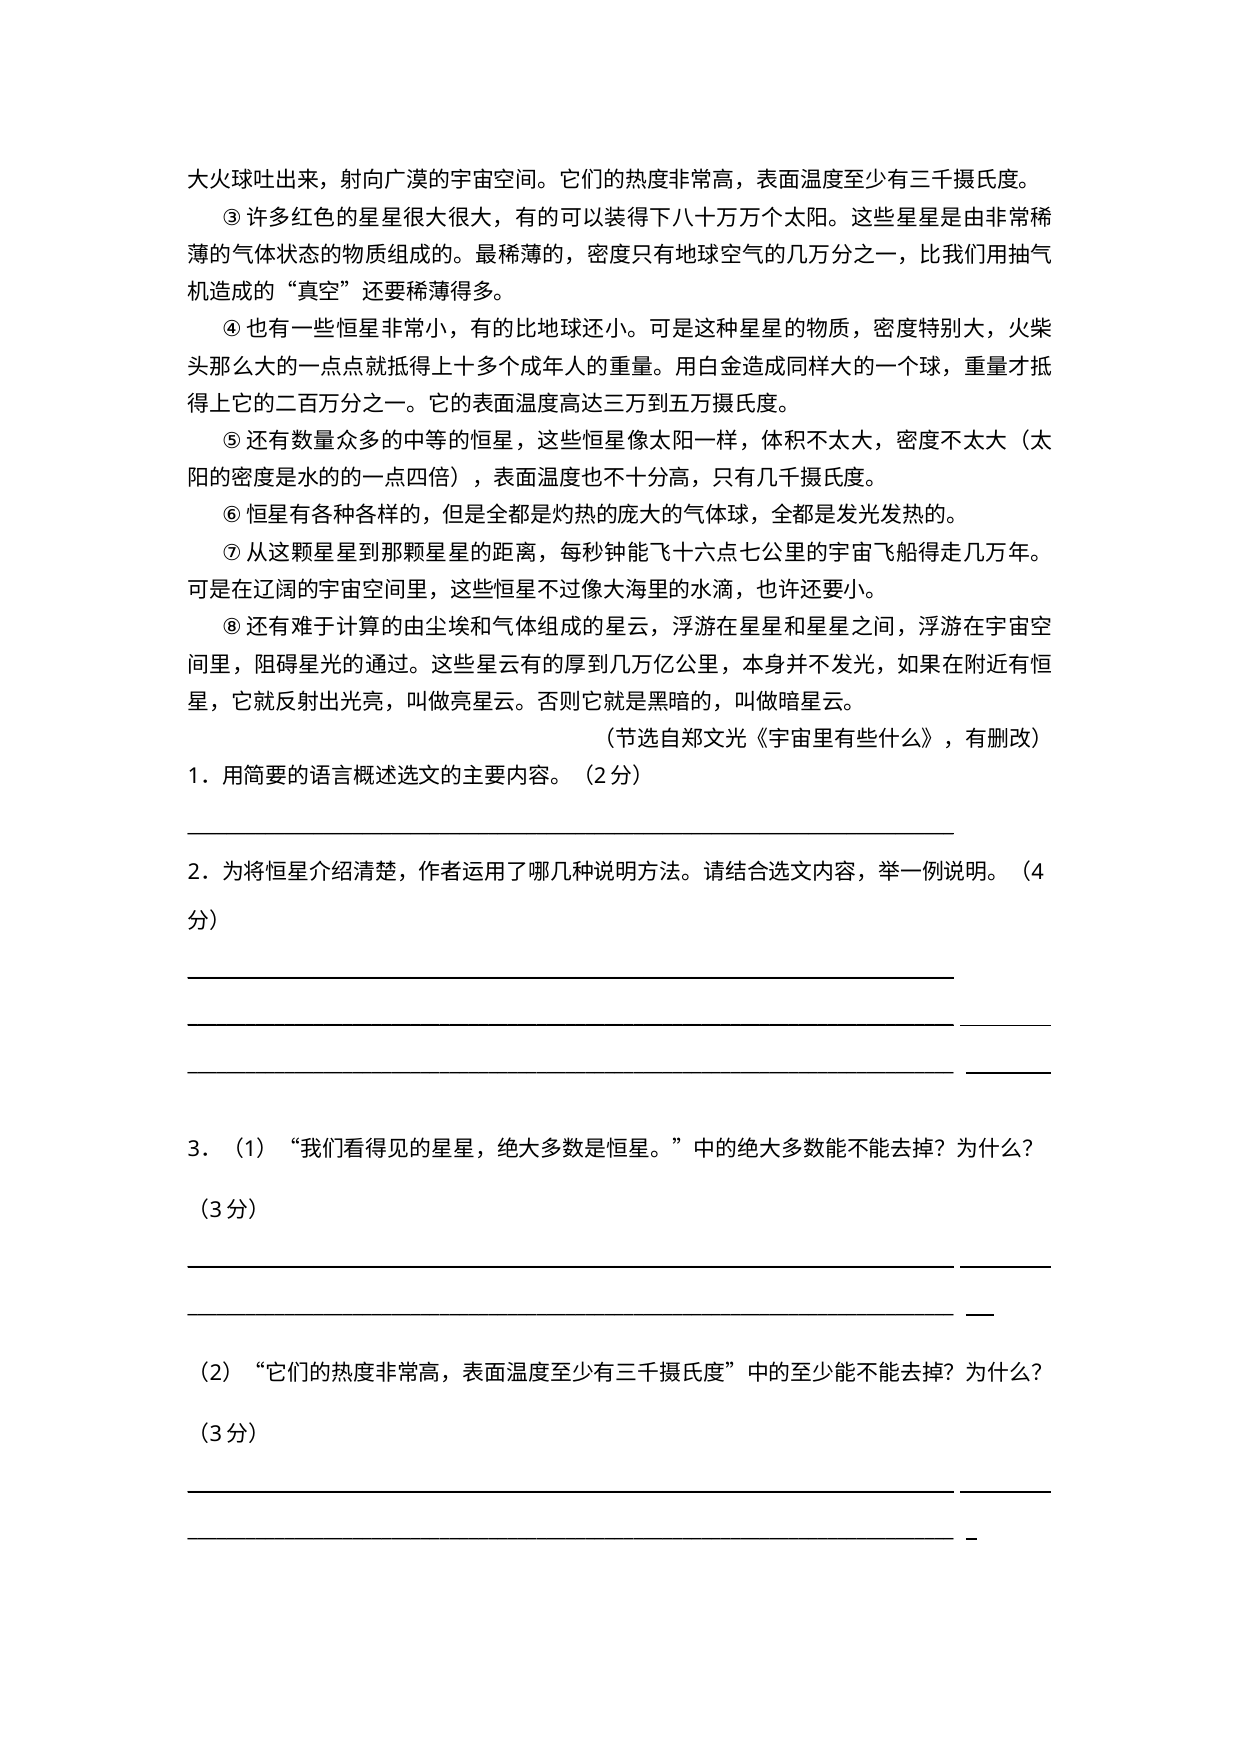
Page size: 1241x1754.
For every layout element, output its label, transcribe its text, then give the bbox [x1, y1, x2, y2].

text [187, 162, 1053, 194]
text ④也有一些恒星非常小，有的比地球还小。可是这种星星的物质，密度特别大，火柴头那么大的一点点就抵得上十多个成年人的重量。用白金造成同样大的一个球，重量才抵得上它的二百万分之一。它的表面温度高达三万到五万摄氏度。 [187, 311, 1053, 418]
text _______________________________________________________________________________ [187, 1464, 1053, 1497]
text 2．为将恒星介绍清楚，作者运用了哪几种说明方法。请结合选文内容，举一例说明。（4分） [187, 853, 1053, 935]
text ⑧还有难于计算的由尘埃和气体组成的星云，浮游在星星和星星之间，浮游在宇宙空间里，阻碍星光的通过。这些星云有的厚到几万亿公里，本身并不发光，如果在附近有恒星，它就反射出光亮，叫做亮星云。否则它就是黑暗的，叫做暗星云。 [187, 609, 1053, 716]
text ⑦从这颗星星到那颗星星的距离，每秒钟能飞十六点七公里的宇宙飞船得走几万年。可是在辽阔的宇宙空间里，这些恒星不过像大海里的水滴，也许还要小。 [187, 534, 1053, 604]
text 1．用简要的语言概述选文的主要内容。（2分） [187, 758, 1053, 790]
text _______________________________________________________________________________ 3．（1）“我们看得见的星星，绝大多数是恒星。”中的绝大多数能不能去掉？为什么？（3分） [187, 1045, 1053, 1224]
text ⑤还有数量众多的中等的恒星，这些恒星像太阳一样，体积不太大，密度不太大（太阳的密度是水的的一点四倍），表面温度也不十分高，只有几千摄氏度。 [187, 423, 1053, 492]
text ⑥恒星有各种各样的，但是全都是灼热的庞大的气体球，全都是发光发热的。 [187, 497, 1053, 530]
text （2）“它们的热度非常高，表面温度至少有三千摄氏度”中的至少能不能去掉？为什么？（3分） [187, 1335, 1053, 1448]
text _______________________________________________________________________________ [187, 806, 1053, 839]
text （节选自郑文光《宇宙里有些什么》，有删改） [187, 721, 1053, 753]
text ③许多红色的星星很大很大，有的可以装得下八十万万个太阳。这些星星是由非常稀薄的气体状态的物质组成的。最稀薄的，密度只有地球空气的几万分之一，比我们用抽气机造成的“真空”还要稀薄得多。 [187, 199, 1053, 306]
text _______________________________________________________________________________ [187, 1240, 1053, 1272]
text _______________________________________________________________________________ [187, 1512, 1053, 1544]
text _______________________________________________________________________________ [187, 951, 1053, 983]
text _______________________________________________________________________________ [187, 1287, 1053, 1320]
text _______________________________________________________________________________ [187, 998, 1053, 1031]
